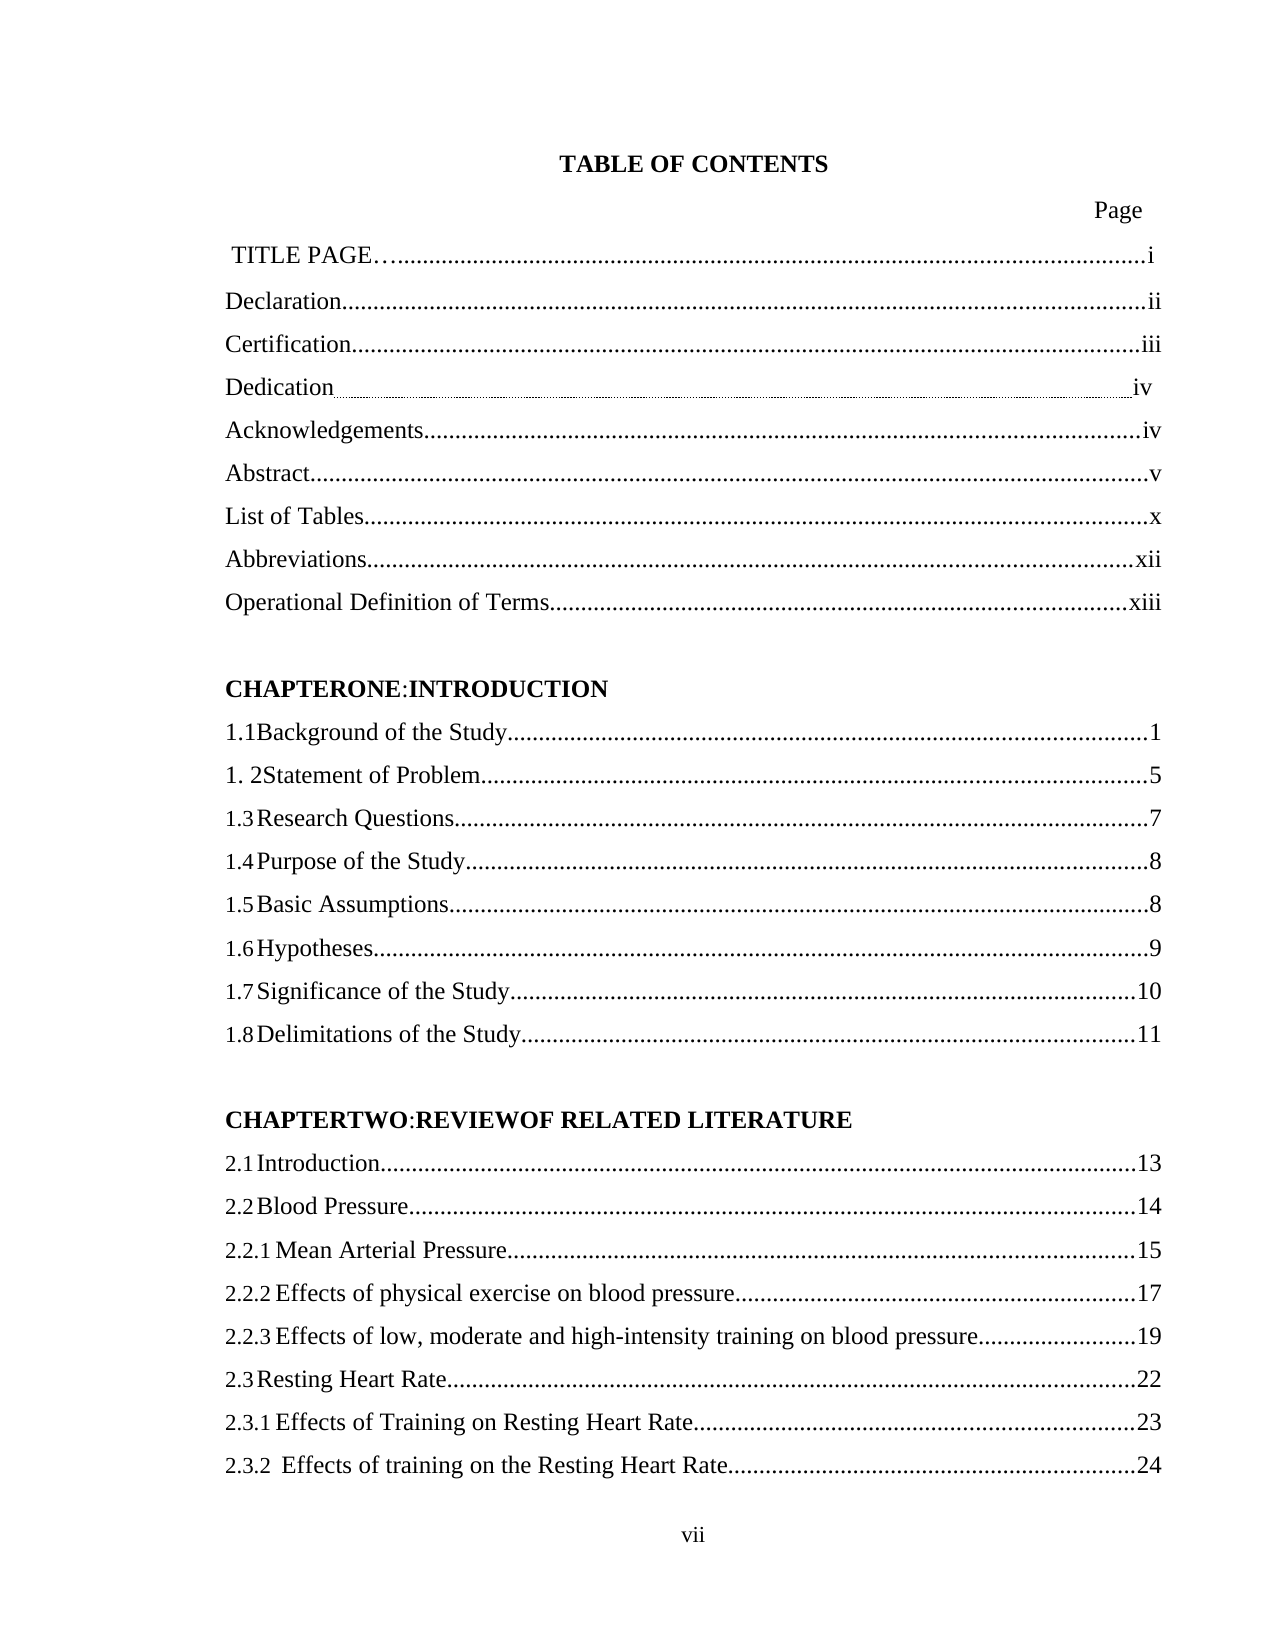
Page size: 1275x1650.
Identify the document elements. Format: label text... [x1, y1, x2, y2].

subtitle TABLE OF CONTENTS [328, 149, 1059, 178]
text Page [169, 195, 1142, 223]
